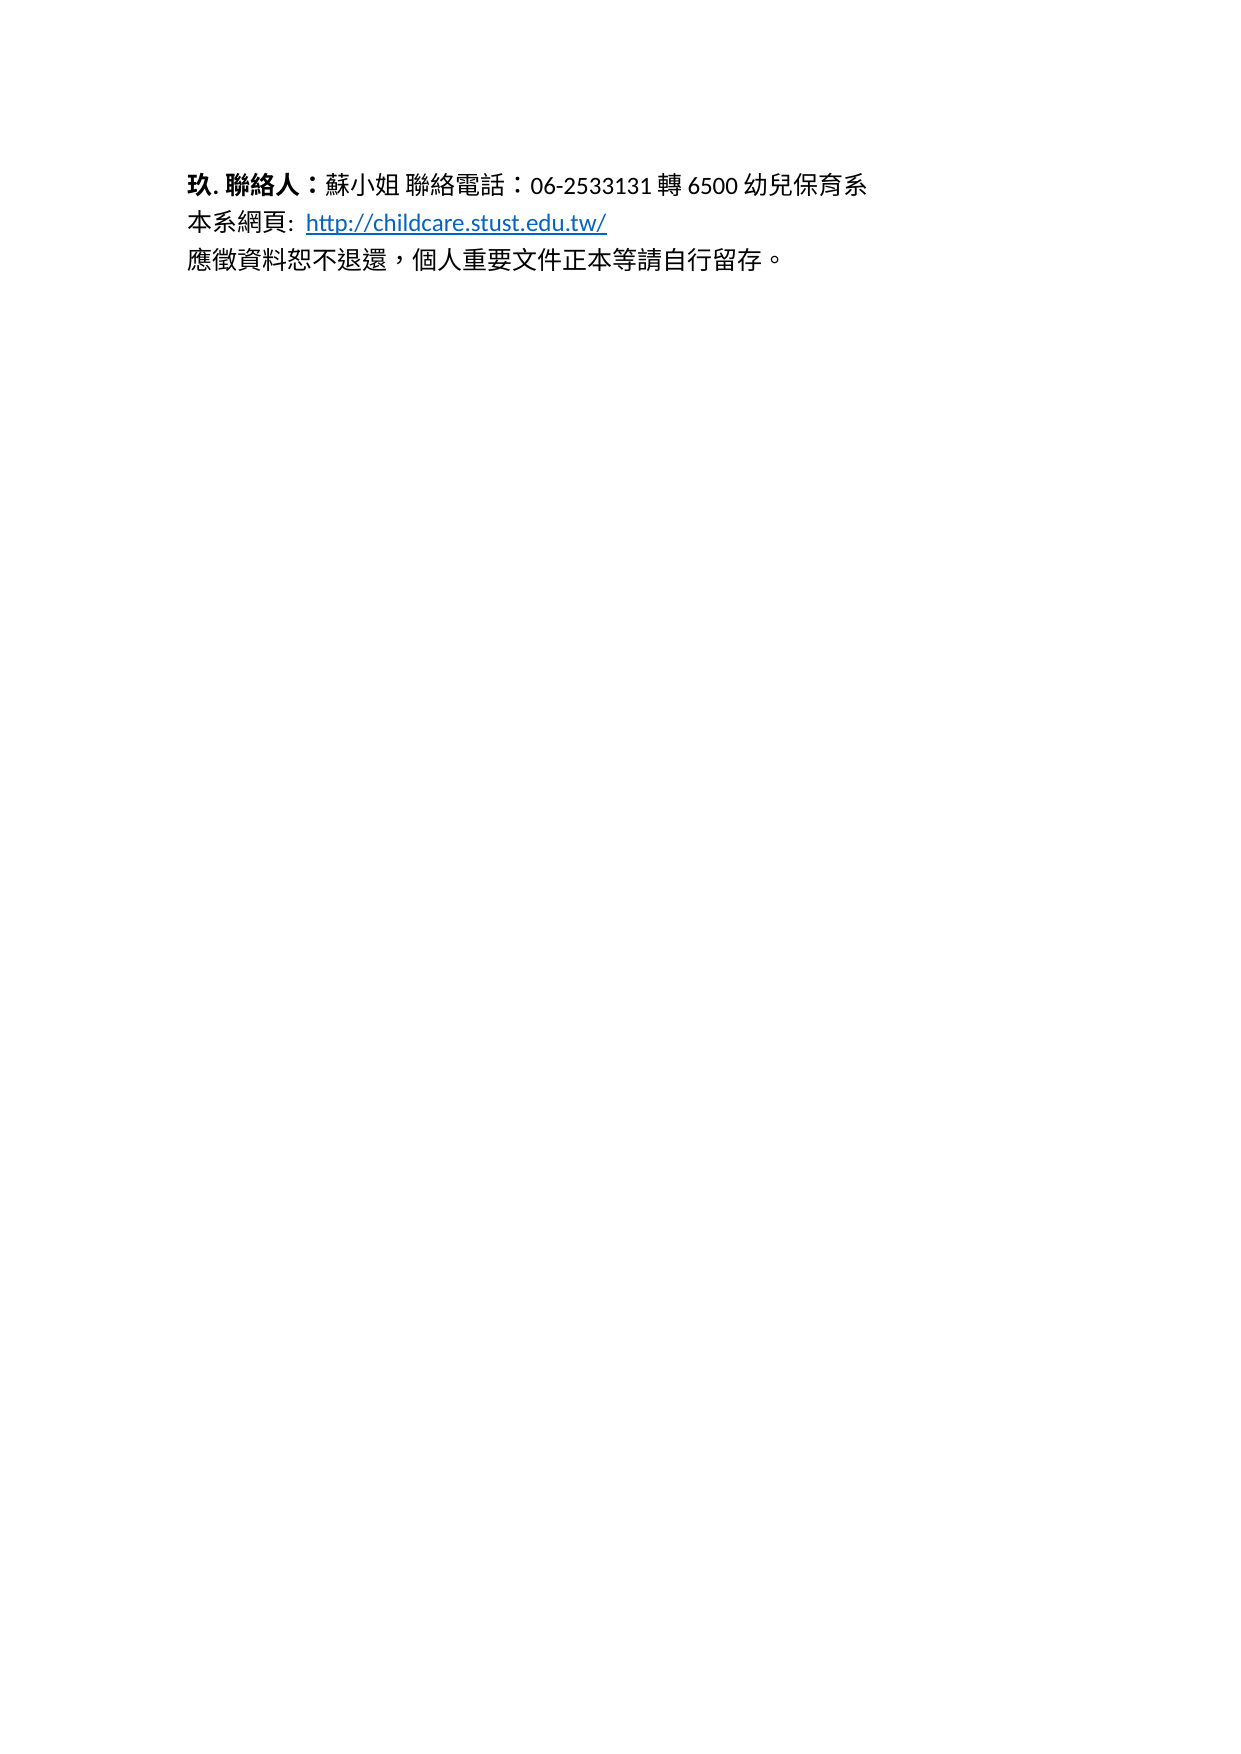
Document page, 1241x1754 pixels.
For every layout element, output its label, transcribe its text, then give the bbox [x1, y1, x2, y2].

text 本系網頁: http://childcare.stust.edu.tw/ [187, 202, 1053, 239]
text 玖. 聯絡人：蘇小姐 聯絡電話：06-2533131轉6500 幼兒保育系 [187, 164, 1053, 202]
text 應徵資料恕不退還，個人重要文件正本等請自行留存。 [187, 239, 1053, 277]
